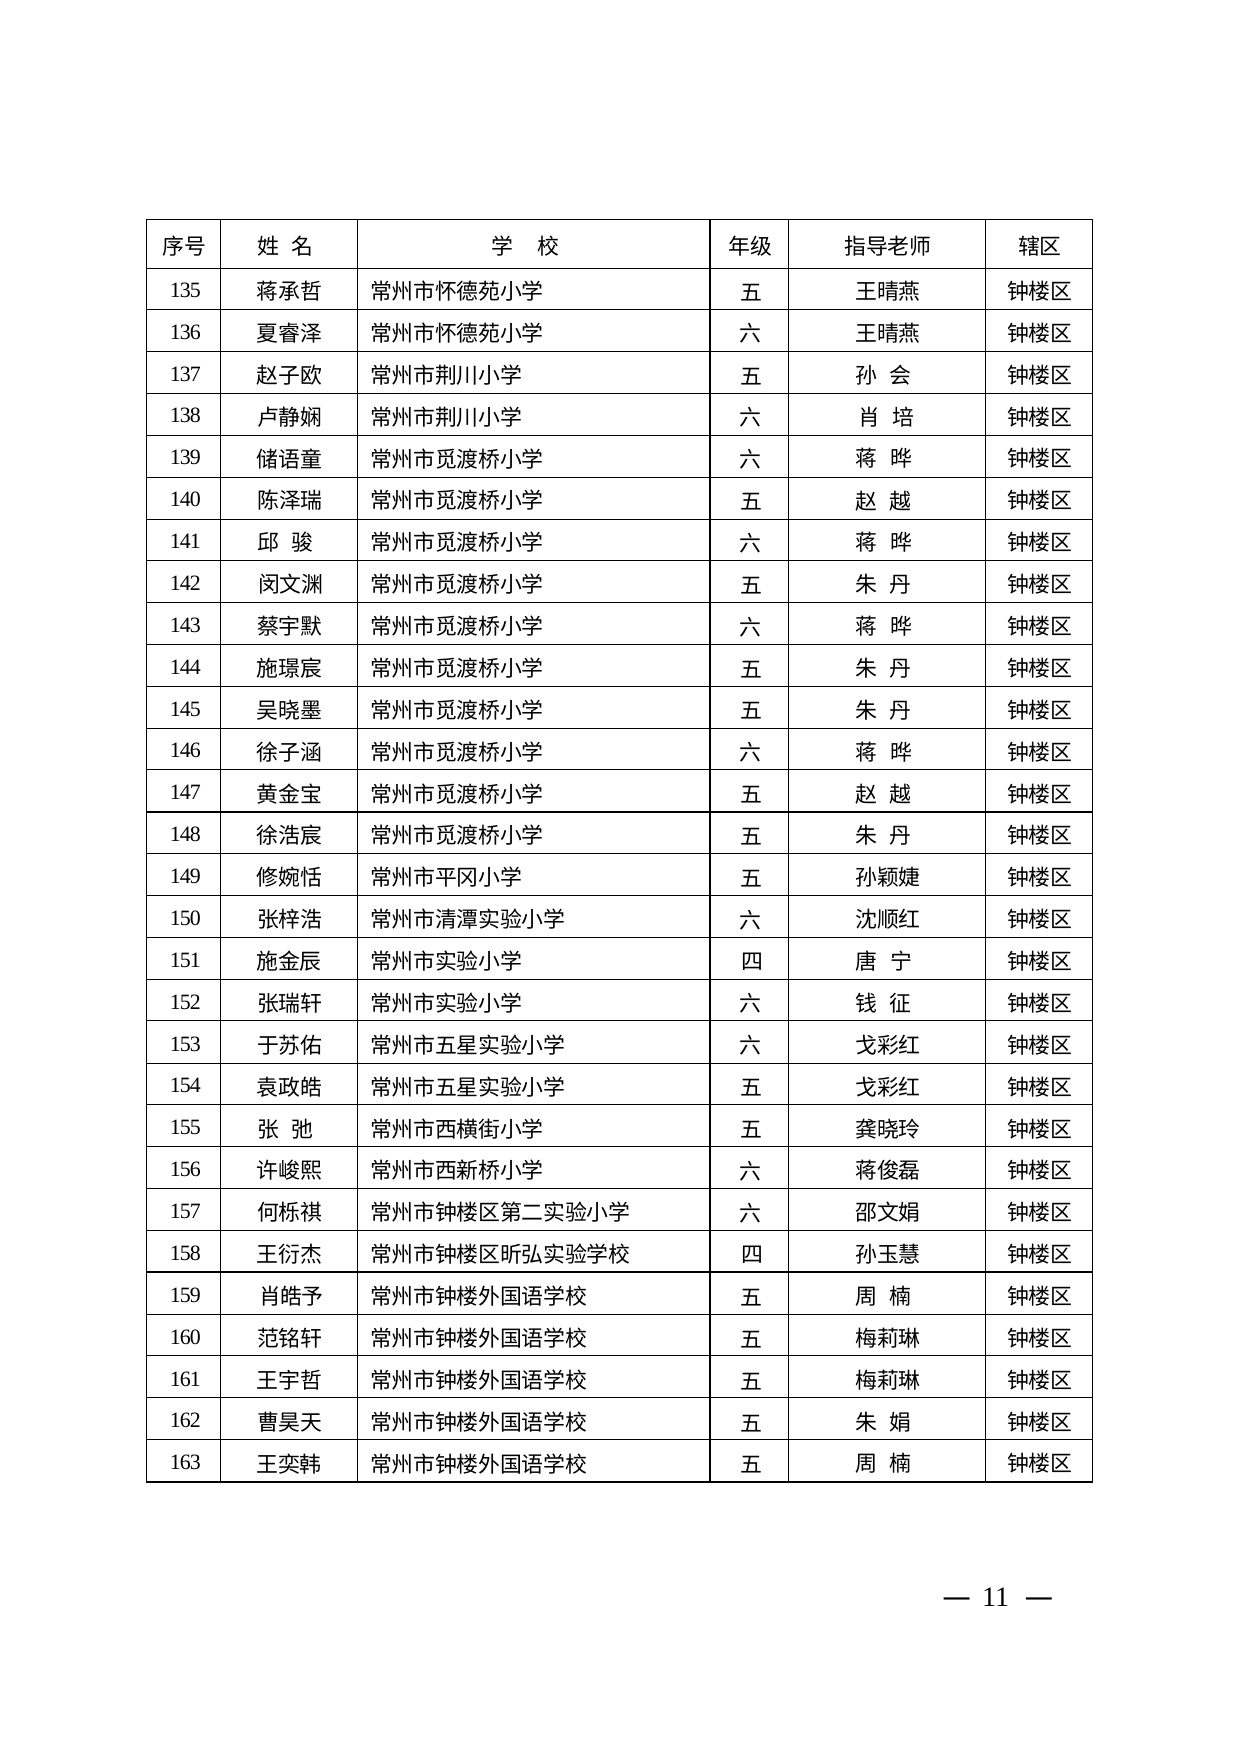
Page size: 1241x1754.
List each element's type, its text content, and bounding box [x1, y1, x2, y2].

table_cell 135 [147, 269, 220, 309]
table_cell 邵文娟 [789, 1189, 985, 1230]
table_cell 147 [147, 770, 220, 811]
table_cell 151 [147, 938, 220, 979]
table_cell 朱 丹 [789, 561, 985, 602]
table_cell 蒋 晔 [789, 520, 985, 560]
table_cell 钟楼区 [986, 1273, 1092, 1313]
table_cell 常州市荆川小学 [358, 394, 709, 435]
table_cell 孙 会 [789, 352, 985, 393]
table_cell 钟楼区 [986, 561, 1092, 602]
table_cell 常州市钟楼区第二实验小学 [358, 1189, 709, 1230]
table_cell 张瑞轩 [221, 980, 357, 1020]
table_cell 常州市觅渡桥小学 [358, 478, 709, 518]
table_cell 钟楼区 [986, 770, 1092, 811]
table_cell 梅莉琳 [789, 1315, 985, 1355]
table_cell 六 [711, 1189, 788, 1230]
table_cell 钟楼区 [986, 1315, 1092, 1355]
table_cell 五 [711, 770, 788, 811]
table_cell 常州市钟楼外国语学校 [358, 1440, 709, 1481]
table_cell 钟楼区 [986, 310, 1092, 351]
table_cell 张 弛 [221, 1105, 357, 1146]
table_cell 五 [711, 1315, 788, 1355]
table_cell 朱 丹 [789, 645, 985, 686]
table_cell 曹昊天 [221, 1398, 357, 1439]
table_cell 钟楼区 [986, 394, 1092, 435]
table_cell 五 [711, 813, 788, 853]
table_cell 149 [147, 854, 220, 895]
table_cell 施金辰 [221, 938, 357, 979]
table_cell 五 [711, 352, 788, 393]
table_cell 钟楼区 [986, 1105, 1092, 1146]
table_cell 143 [147, 603, 220, 644]
table_cell 常州市觅渡桥小学 [358, 770, 709, 811]
table_cell 梅莉琳 [789, 1356, 985, 1397]
table_cell 王宇哲 [221, 1356, 357, 1397]
table_cell 卢静娴 [221, 394, 357, 435]
table_cell 王奕韩 [221, 1440, 357, 1481]
table_cell 袁政皓 [221, 1064, 357, 1104]
table_cell 钟楼区 [986, 896, 1092, 937]
table_cell 赵子欧 [221, 352, 357, 393]
table_cell 常州市觅渡桥小学 [358, 687, 709, 728]
table_cell 155 [147, 1105, 220, 1146]
table_cell 常州市觅渡桥小学 [358, 603, 709, 644]
table_cell 张梓浩 [221, 896, 357, 937]
table_cell 钟楼区 [986, 478, 1092, 518]
table_cell 常州市平冈小学 [358, 854, 709, 895]
table_cell 常州市怀德苑小学 [358, 310, 709, 351]
table_cell 夏睿泽 [221, 310, 357, 351]
table_header 指导老师 [789, 220, 985, 267]
table_cell 钟楼区 [986, 1398, 1092, 1439]
table_cell 朱 丹 [789, 813, 985, 853]
table_cell 159 [147, 1273, 220, 1313]
table_header 辖区 [986, 220, 1092, 267]
table_cell 常州市荆川小学 [358, 352, 709, 393]
table_cell 145 [147, 687, 220, 728]
table_cell 蒋俊磊 [789, 1147, 985, 1188]
table_cell 戈彩红 [789, 1021, 985, 1062]
table_cell 常州市觅渡桥小学 [358, 520, 709, 560]
table_cell 156 [147, 1147, 220, 1188]
table_cell 孙玉慧 [789, 1231, 985, 1271]
table_cell 四 [711, 1231, 788, 1271]
table_cell 常州市钟楼外国语学校 [358, 1356, 709, 1397]
table_cell 常州市实验小学 [358, 938, 709, 979]
table_cell 蔡宇默 [221, 603, 357, 644]
table_cell 五 [711, 687, 788, 728]
table_cell 周 楠 [789, 1273, 985, 1313]
table_cell 138 [147, 394, 220, 435]
table_cell 王晴燕 [789, 269, 985, 309]
table_cell 162 [147, 1398, 220, 1439]
table_cell 钟楼区 [986, 729, 1092, 769]
table_cell 王晴燕 [789, 310, 985, 351]
table_cell 许峻熙 [221, 1147, 357, 1188]
table_header 序号 [147, 220, 220, 267]
table_cell 六 [711, 980, 788, 1020]
table_cell 六 [711, 394, 788, 435]
table_cell 常州市西新桥小学 [358, 1147, 709, 1188]
table_cell 钟楼区 [986, 1064, 1092, 1104]
table_cell 常州市觅渡桥小学 [358, 645, 709, 686]
table_cell 五 [711, 478, 788, 518]
table_cell 154 [147, 1064, 220, 1104]
table_cell 黄金宝 [221, 770, 357, 811]
table_cell 163 [147, 1440, 220, 1481]
table_cell 钟楼区 [986, 1021, 1092, 1062]
table_cell 常州市钟楼外国语学校 [358, 1398, 709, 1439]
table_cell 150 [147, 896, 220, 937]
table_cell 153 [147, 1021, 220, 1062]
table_cell 陈泽瑞 [221, 478, 357, 518]
table_cell 五 [711, 269, 788, 309]
table_cell 钟楼区 [986, 520, 1092, 560]
table_cell 六 [711, 520, 788, 560]
table_cell 142 [147, 561, 220, 602]
table_cell 蒋 晔 [789, 436, 985, 477]
table_cell 常州市怀德苑小学 [358, 269, 709, 309]
table_cell 160 [147, 1315, 220, 1355]
table_cell 五 [711, 1440, 788, 1481]
table_cell 五 [711, 1064, 788, 1104]
table_cell 139 [147, 436, 220, 477]
table_cell 常州市觅渡桥小学 [358, 561, 709, 602]
table_cell 赵 越 [789, 478, 985, 518]
table_cell 常州市实验小学 [358, 980, 709, 1020]
table_cell 四 [711, 938, 788, 979]
table_cell 常州市钟楼外国语学校 [358, 1273, 709, 1313]
table_cell 朱 娟 [789, 1398, 985, 1439]
table_cell 161 [147, 1356, 220, 1397]
table_cell 钟楼区 [986, 1189, 1092, 1230]
table_cell 闵文渊 [221, 561, 357, 602]
table_cell 于苏佑 [221, 1021, 357, 1062]
table_cell 136 [147, 310, 220, 351]
table_cell 钟楼区 [986, 436, 1092, 477]
table_cell 六 [711, 310, 788, 351]
table_cell 徐子涵 [221, 729, 357, 769]
table_cell 152 [147, 980, 220, 1020]
table_cell 常州市觅渡桥小学 [358, 436, 709, 477]
table_cell 常州市觅渡桥小学 [358, 729, 709, 769]
table_cell 钟楼区 [986, 813, 1092, 853]
table_cell 蒋承哲 [221, 269, 357, 309]
table_cell 孙颖婕 [789, 854, 985, 895]
table_cell 蒋 晔 [789, 603, 985, 644]
table_cell 何栎祺 [221, 1189, 357, 1230]
table_cell 钟楼区 [986, 603, 1092, 644]
table_cell 六 [711, 436, 788, 477]
table_cell 吴晓墨 [221, 687, 357, 728]
table_cell 肖 培 [789, 394, 985, 435]
table_cell 137 [147, 352, 220, 393]
table_cell 常州市清潭实验小学 [358, 896, 709, 937]
table_cell 常州市五星实验小学 [358, 1021, 709, 1062]
table_cell 五 [711, 1273, 788, 1313]
table_cell 六 [711, 1021, 788, 1062]
table_cell 五 [711, 1356, 788, 1397]
table_cell 常州市钟楼区昕弘实验学校 [358, 1231, 709, 1271]
table_cell 六 [711, 1147, 788, 1188]
table_cell 蒋 晔 [789, 729, 985, 769]
table_cell 五 [711, 645, 788, 686]
table_cell 六 [711, 603, 788, 644]
table_cell 施璟宸 [221, 645, 357, 686]
table_cell 144 [147, 645, 220, 686]
table_cell 戈彩红 [789, 1064, 985, 1104]
table_cell 141 [147, 520, 220, 560]
table_cell 沈顺红 [789, 896, 985, 937]
table_cell 157 [147, 1189, 220, 1230]
table_cell 龚晓玲 [789, 1105, 985, 1146]
table_cell 五 [711, 561, 788, 602]
table_cell 王衍杰 [221, 1231, 357, 1271]
table_header 学 校 [358, 220, 709, 267]
table_cell 钟楼区 [986, 938, 1092, 979]
table_cell 六 [711, 729, 788, 769]
table_cell 钟楼区 [986, 980, 1092, 1020]
table_cell 朱 丹 [789, 687, 985, 728]
table_cell 钟楼区 [986, 1231, 1092, 1271]
table_cell 邱 骏 [221, 520, 357, 560]
table_cell 修婉恬 [221, 854, 357, 895]
table_header 姓 名 [221, 220, 357, 267]
table_header 年级 [711, 220, 788, 267]
table_cell 常州市觅渡桥小学 [358, 813, 709, 853]
table_cell 赵 越 [789, 770, 985, 811]
table_cell 储语童 [221, 436, 357, 477]
table_cell 五 [711, 854, 788, 895]
table_cell 唐 宁 [789, 938, 985, 979]
table_cell 140 [147, 478, 220, 518]
table_cell 钱 征 [789, 980, 985, 1020]
table_cell 钟楼区 [986, 1440, 1092, 1481]
table_cell 钟楼区 [986, 854, 1092, 895]
table_cell 常州市五星实验小学 [358, 1064, 709, 1104]
table_cell 常州市西横街小学 [358, 1105, 709, 1146]
table_cell 钟楼区 [986, 1356, 1092, 1397]
table_cell 范铭轩 [221, 1315, 357, 1355]
table_cell 148 [147, 813, 220, 853]
table_cell 146 [147, 729, 220, 769]
table_cell 五 [711, 1398, 788, 1439]
table_cell 周 楠 [789, 1440, 985, 1481]
table_cell 五 [711, 1105, 788, 1146]
table_cell 徐浩宸 [221, 813, 357, 853]
table_cell 常州市钟楼外国语学校 [358, 1315, 709, 1355]
table_cell 钟楼区 [986, 352, 1092, 393]
table_cell 钟楼区 [986, 687, 1092, 728]
table_cell 肖皓予 [221, 1273, 357, 1313]
table_cell 钟楼区 [986, 645, 1092, 686]
table_cell 钟楼区 [986, 1147, 1092, 1188]
table_cell 钟楼区 [986, 269, 1092, 309]
table_cell 六 [711, 896, 788, 937]
table_cell 158 [147, 1231, 220, 1271]
